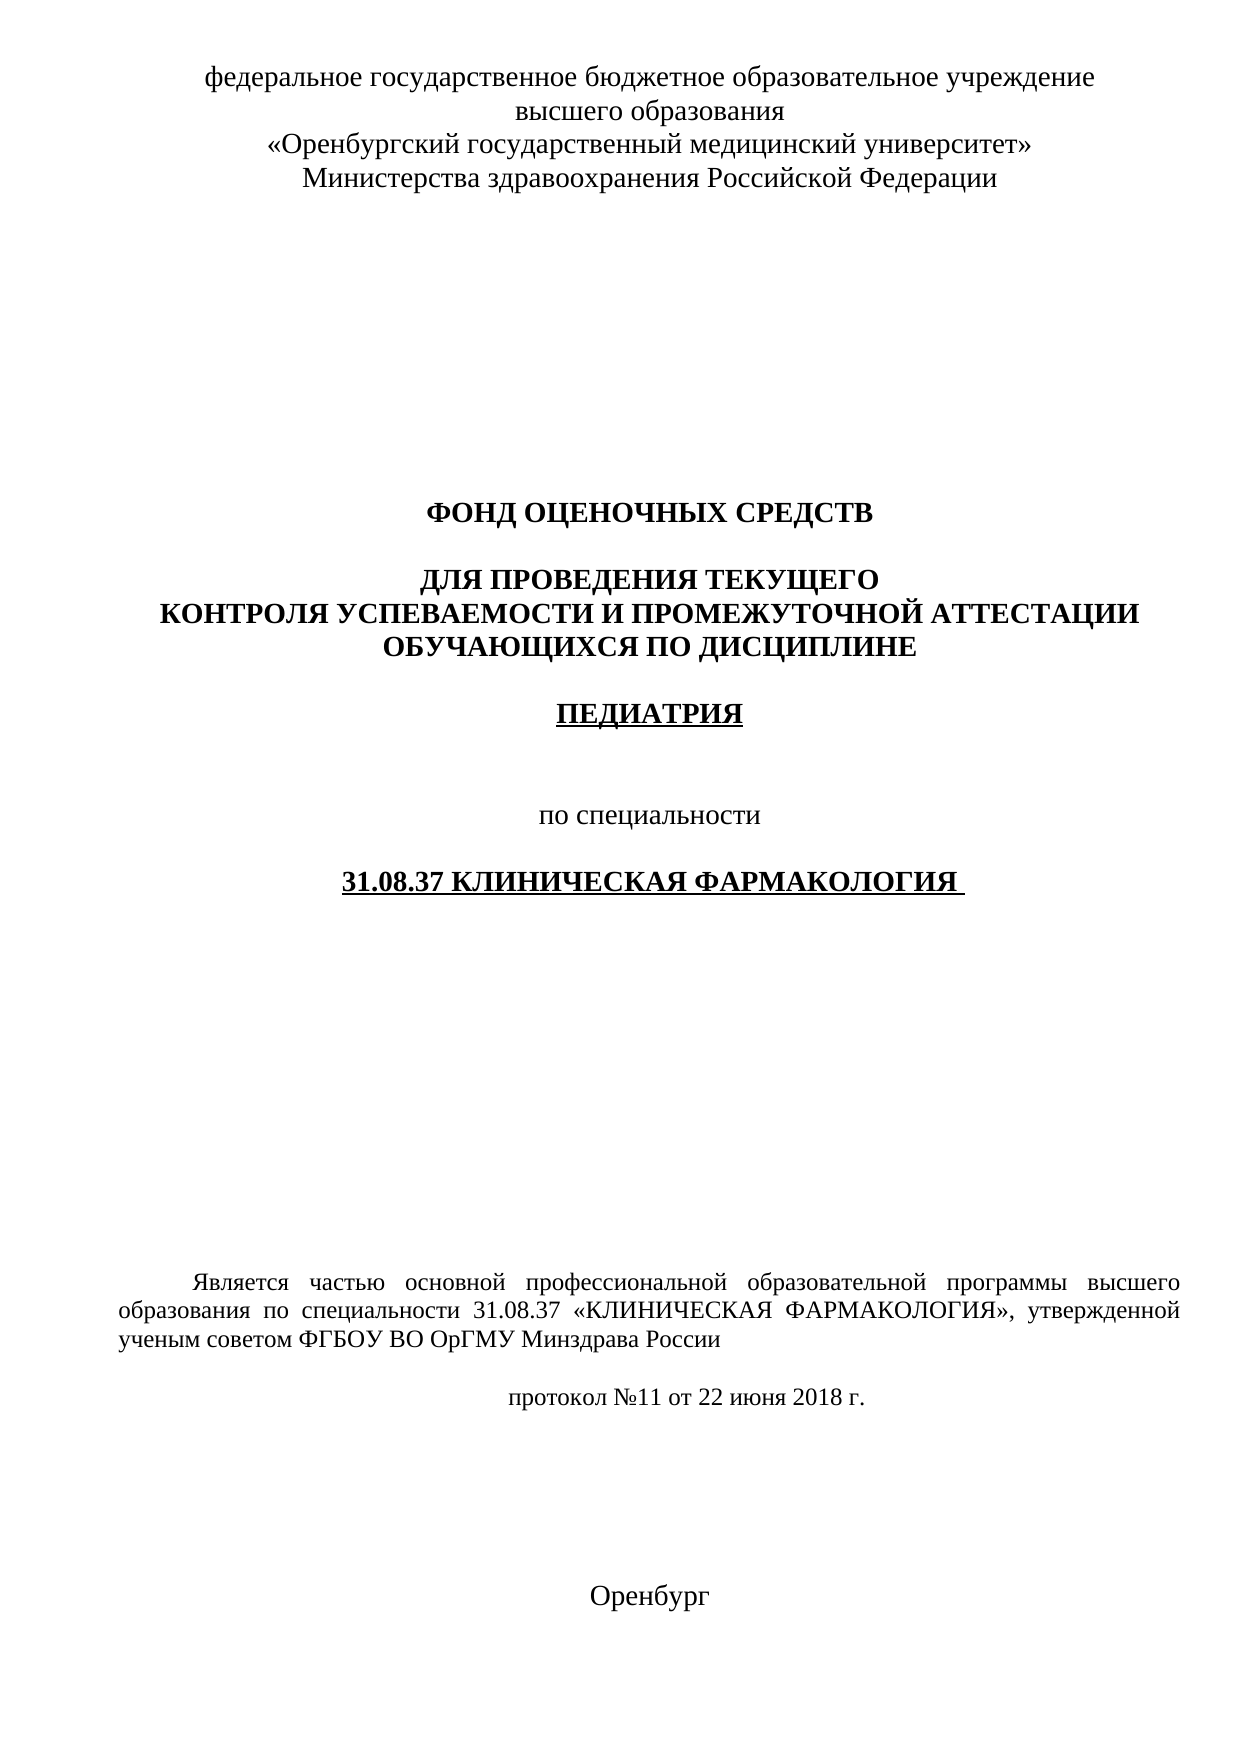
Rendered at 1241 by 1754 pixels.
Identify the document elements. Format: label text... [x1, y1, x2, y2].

text Является частью основной профессиональной образовательной программы высшего образования по специальности 31.08.37 «КЛИНИЧЕСКАЯ ФАРМАКОЛОГИЯ», утвержденной ученым советом ФГБОУ ВО ОрГМУ Минздрава России [118, 1267, 1181, 1353]
text Оренбург [118, 1578, 1181, 1612]
text федеральное государственное бюджетное образовательное учреждение [118, 59, 1181, 93]
text ПЕДИАТРИЯ [118, 696, 1181, 730]
text ОБУЧАЮЩИХСЯ ПО ДИСЦИПЛИНЕ [118, 629, 1181, 663]
text 31.08.37 КЛИНИЧЕСКАЯ ФАРМАКОЛОГИЯ [118, 864, 1181, 898]
text Министерства здравоохранения Российской Федерации [118, 160, 1181, 193]
text ДЛЯ ПРОВЕДЕНИЯ ТЕКУЩЕГО [118, 562, 1181, 596]
text КОНТРОЛЯ УСПЕВАЕМОСТИ И ПРОМЕЖУТОЧНОЙ АТТЕСТАЦИИ [118, 596, 1181, 629]
text по специальности [118, 797, 1181, 831]
text «Оренбургский государственный медицинский университет» [118, 126, 1181, 160]
text ФОНД ОЦЕНОЧНЫХ СРЕДСТВ [118, 495, 1181, 529]
text высшего образования [118, 93, 1181, 126]
text протокол №11 от 22 июня 2018 г. [118, 1382, 1181, 1410]
